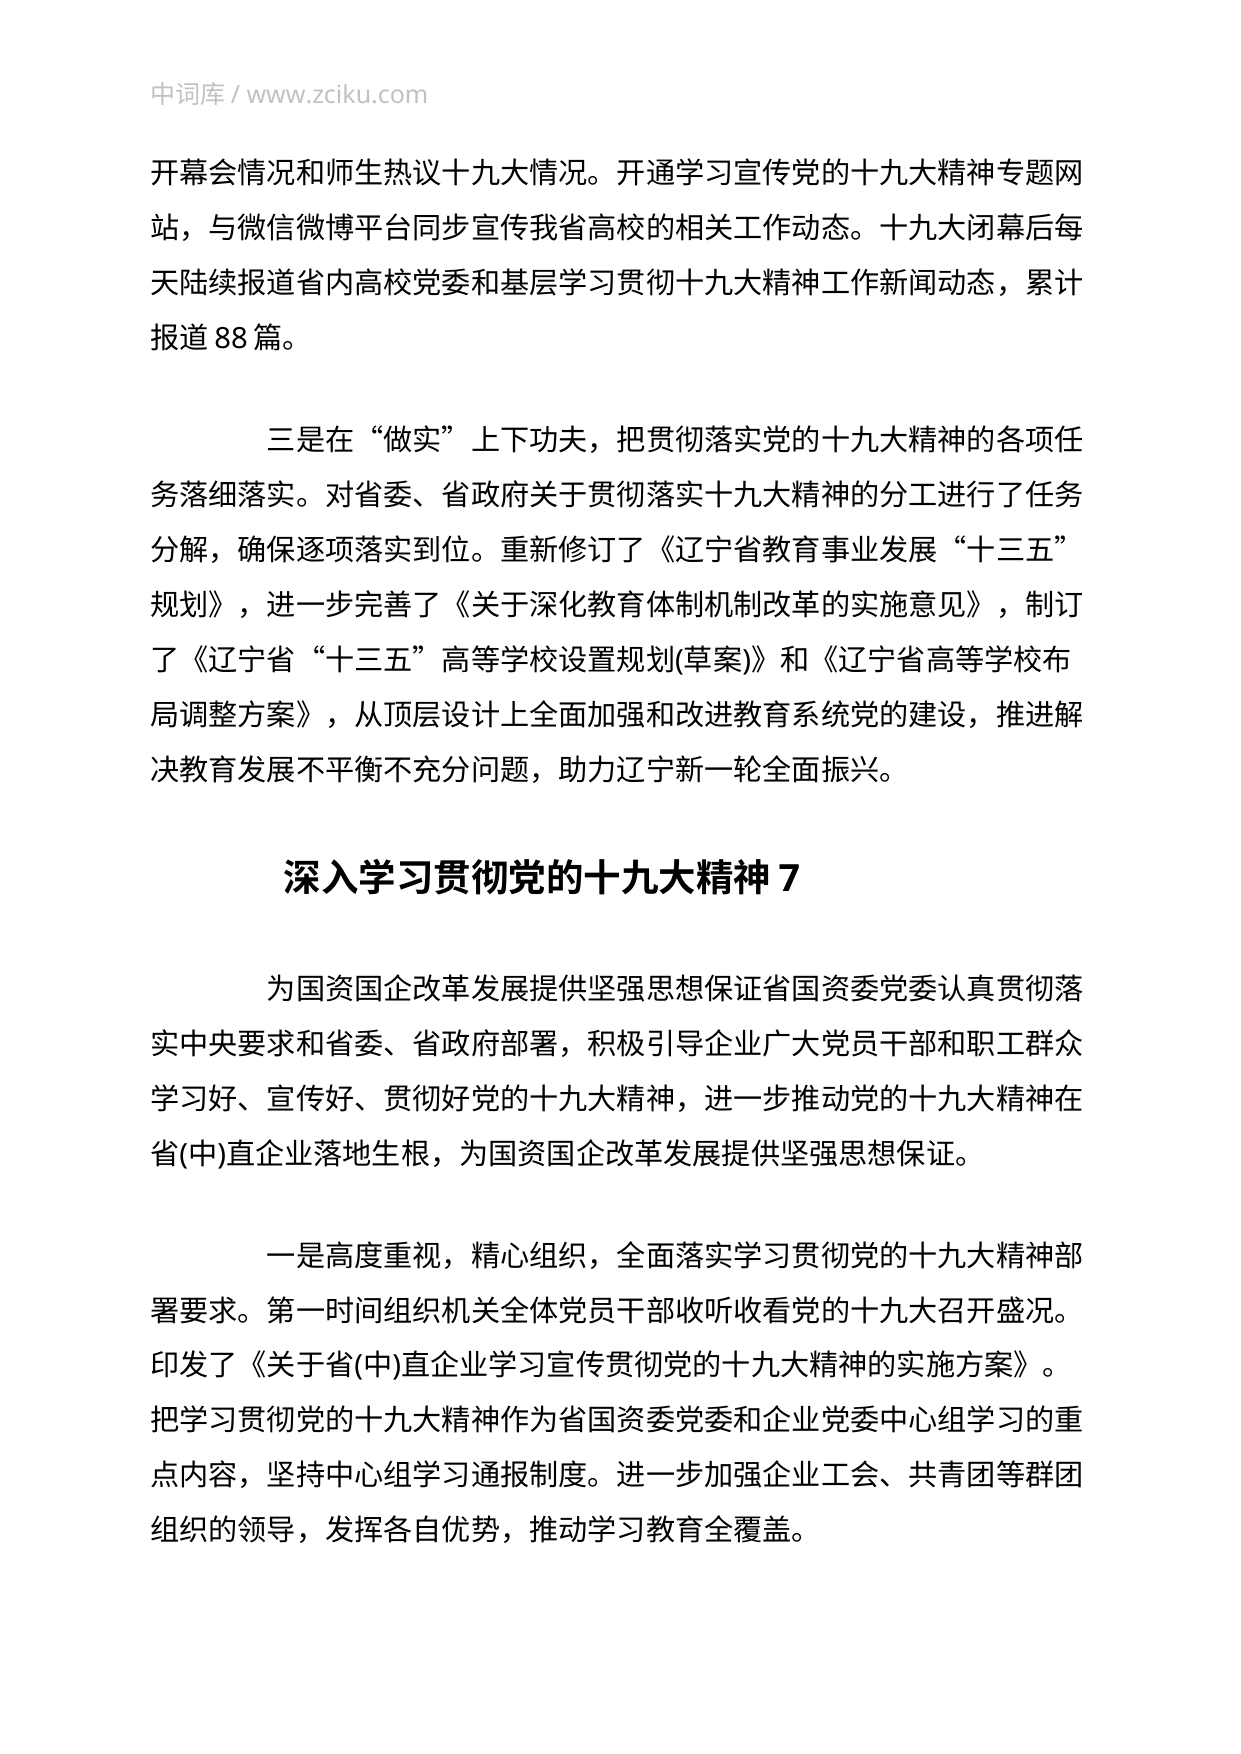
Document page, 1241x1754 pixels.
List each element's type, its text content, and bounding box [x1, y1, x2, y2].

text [150, 150, 1090, 357]
text 深入学习贯彻党的十九大精神7 [150, 848, 1090, 902]
text 一是高度重视，精心组织，全面落实学习贯彻党的十九大精神部署要求。第一时间组织机关全体党员干部收听收看党的十九大召开盛况。印发了《关于省(中)直企业学习宣传贯彻党的十九大精神的实施方案》。把学习贯彻党的十九大精神作为省国资委党委和企业党委中心组学习的重点内容，坚持中心组学习通报制度。进一步加强企业工会、共青团等群团组织的领导，发挥各自优势，推动学习教育全覆盖。 [150, 1232, 1090, 1549]
text 三是在“做实”上下功夫，把贯彻落实党的十九大精神的各项任务落细落实。对省委、省政府关于贯彻落实十九大精神的分工进行了任务分解，确保逐项落实到位。重新修订了《辽宁省教育事业发展“十三五”规划》，进一步完善了《关于深化教育体制机制改革的实施意见》，制订了《辽宁省“十三五”高等学校设置规划(草案)》和《辽宁省高等学校布局调整方案》，从顶层设计上全面加强和改进教育系统党的建设，推进解决教育发展不平衡不充分问题，助力辽宁新一轮全面振兴。 [150, 417, 1090, 788]
text 为国资国企改革发展提供坚强思想保证省国资委党委认真贯彻落实中央要求和省委、省政府部署，积极引导企业广大党员干部和职工群众学习好、宣传好、贯彻好党的十九大精神，进一步推动党的十九大精神在省(中)直企业落地生根，为国资国企改革发展提供坚强思想保证。 [150, 966, 1090, 1173]
